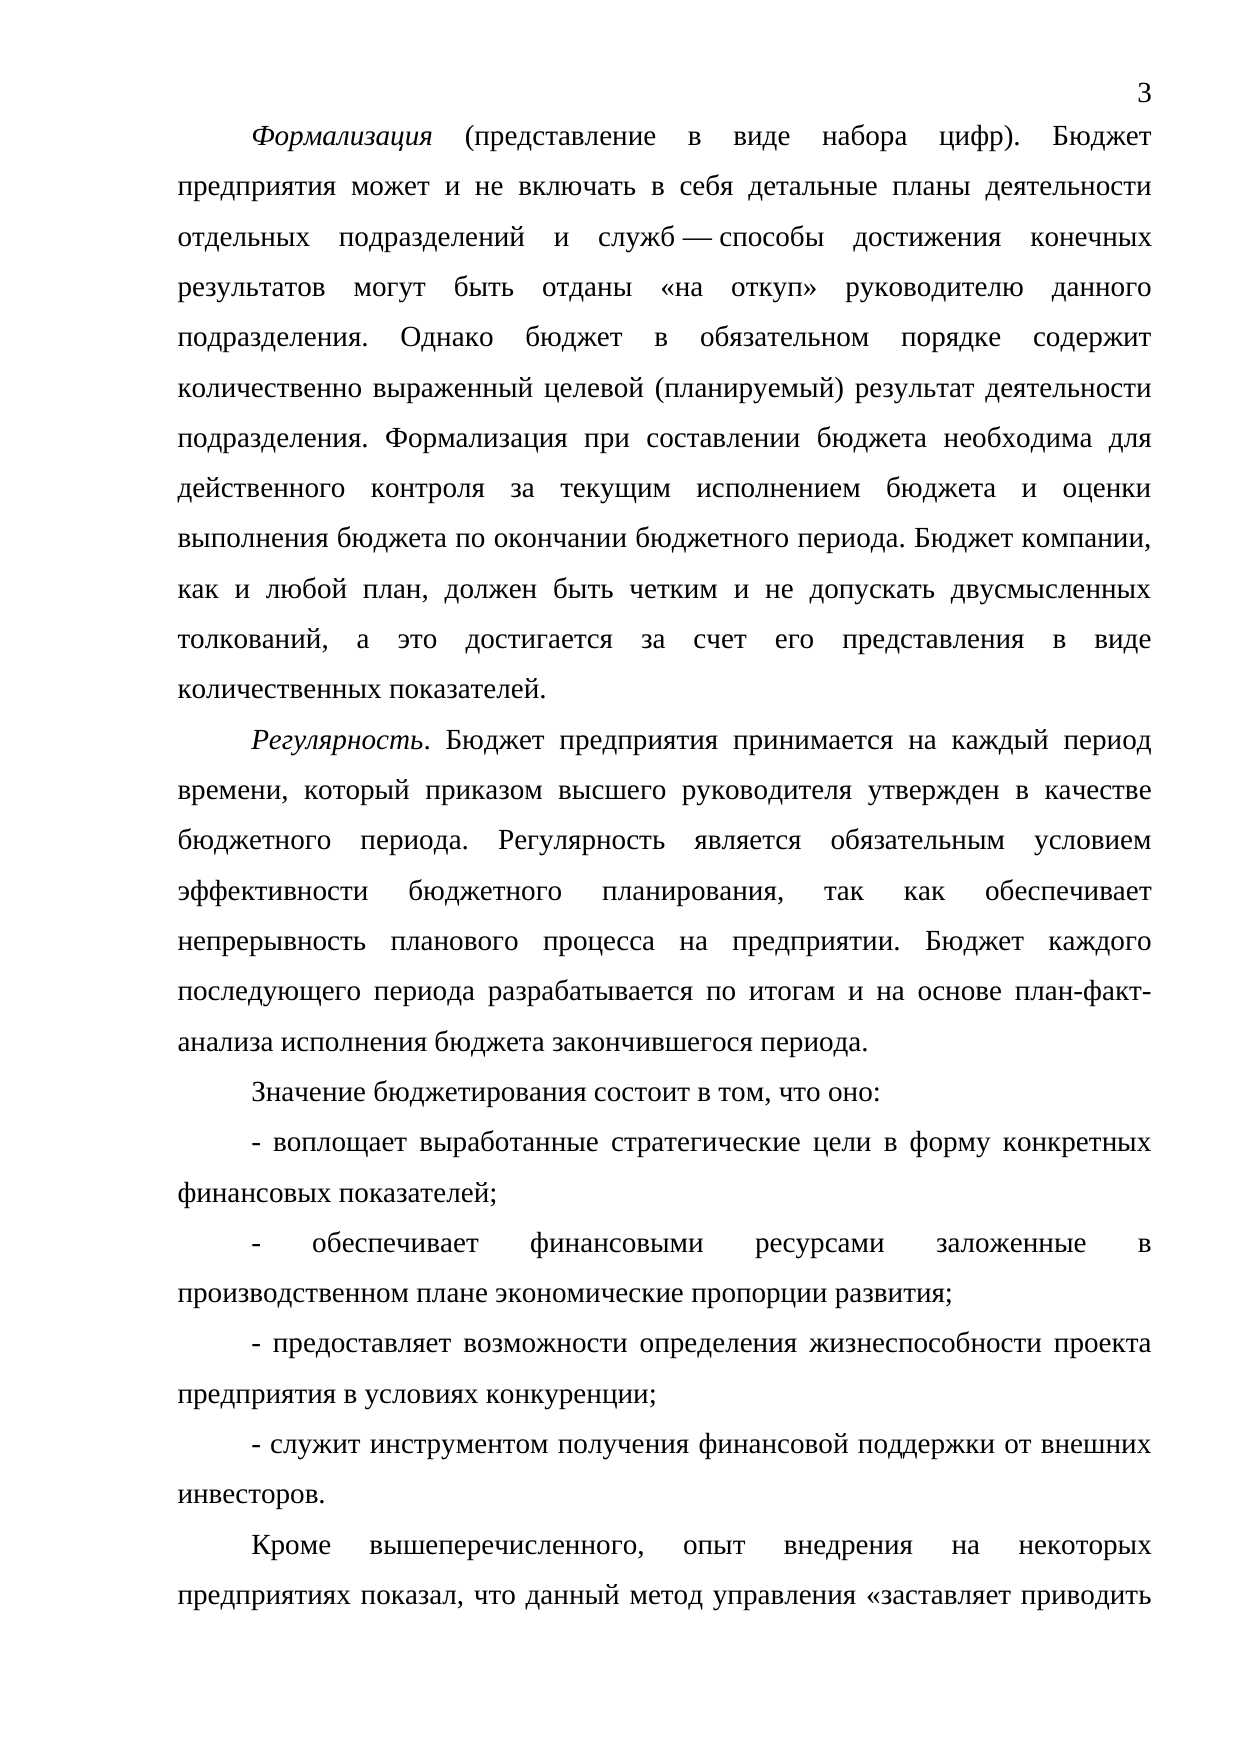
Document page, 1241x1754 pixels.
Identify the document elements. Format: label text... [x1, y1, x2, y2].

text Регулярность. Бюджет предприятия принимается на каждый период времени, который приказом высшего руководителя утвержден в качестве бюджетного периода. Регулярность является обязательным условием эффективности бюджетного планирования, так как обеспечивает непрерывность планового процесса на предприятии. Бюджет каждого последующего периода разрабатывается по итогам и на основе план-факт-анализа исполнения бюджета закончившегося периода. [177, 722, 1152, 1057]
text - воплощает выработанные стратегические цели в форму конкретных финансовых показателей; [177, 1124, 1152, 1208]
text - служит инструментом получения финансовой поддержки от внешних инвесторов. [177, 1426, 1152, 1510]
text Значение бюджетирования состоит в том, что оно: [177, 1074, 1152, 1108]
text Формализация (представление в виде набора цифр). Бюджет предприятия может и не включать в себя детальные планы деятельности отдельных подразделений и служб — способы достижения конечных результатов могут быть отданы «на откуп» руководителю данного подразделения. Однако бюджет в обязательном порядке содержит количественно выраженный целевой (планируемый) результат деятельности подразделения. Формализация при составлении бюджета необходима для действенного контроля за текущим исполнением бюджета и оценки выполнения бюджета по окончании бюджетного периода. Бюджет компании, как и любой план, должен быть четким и не допускать двусмысленных толкований, а это достигается за счет его представления в виде количественных показателей. [177, 118, 1152, 705]
text - предоставляет возможности определения жизнеспособности проекта предприятия в условиях конкуренции; [177, 1326, 1152, 1409]
text - обеспечивает финансовыми ресурсами заложенные в производственном плане экономические пропорции развития; [177, 1225, 1152, 1309]
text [177, 1527, 1152, 1611]
